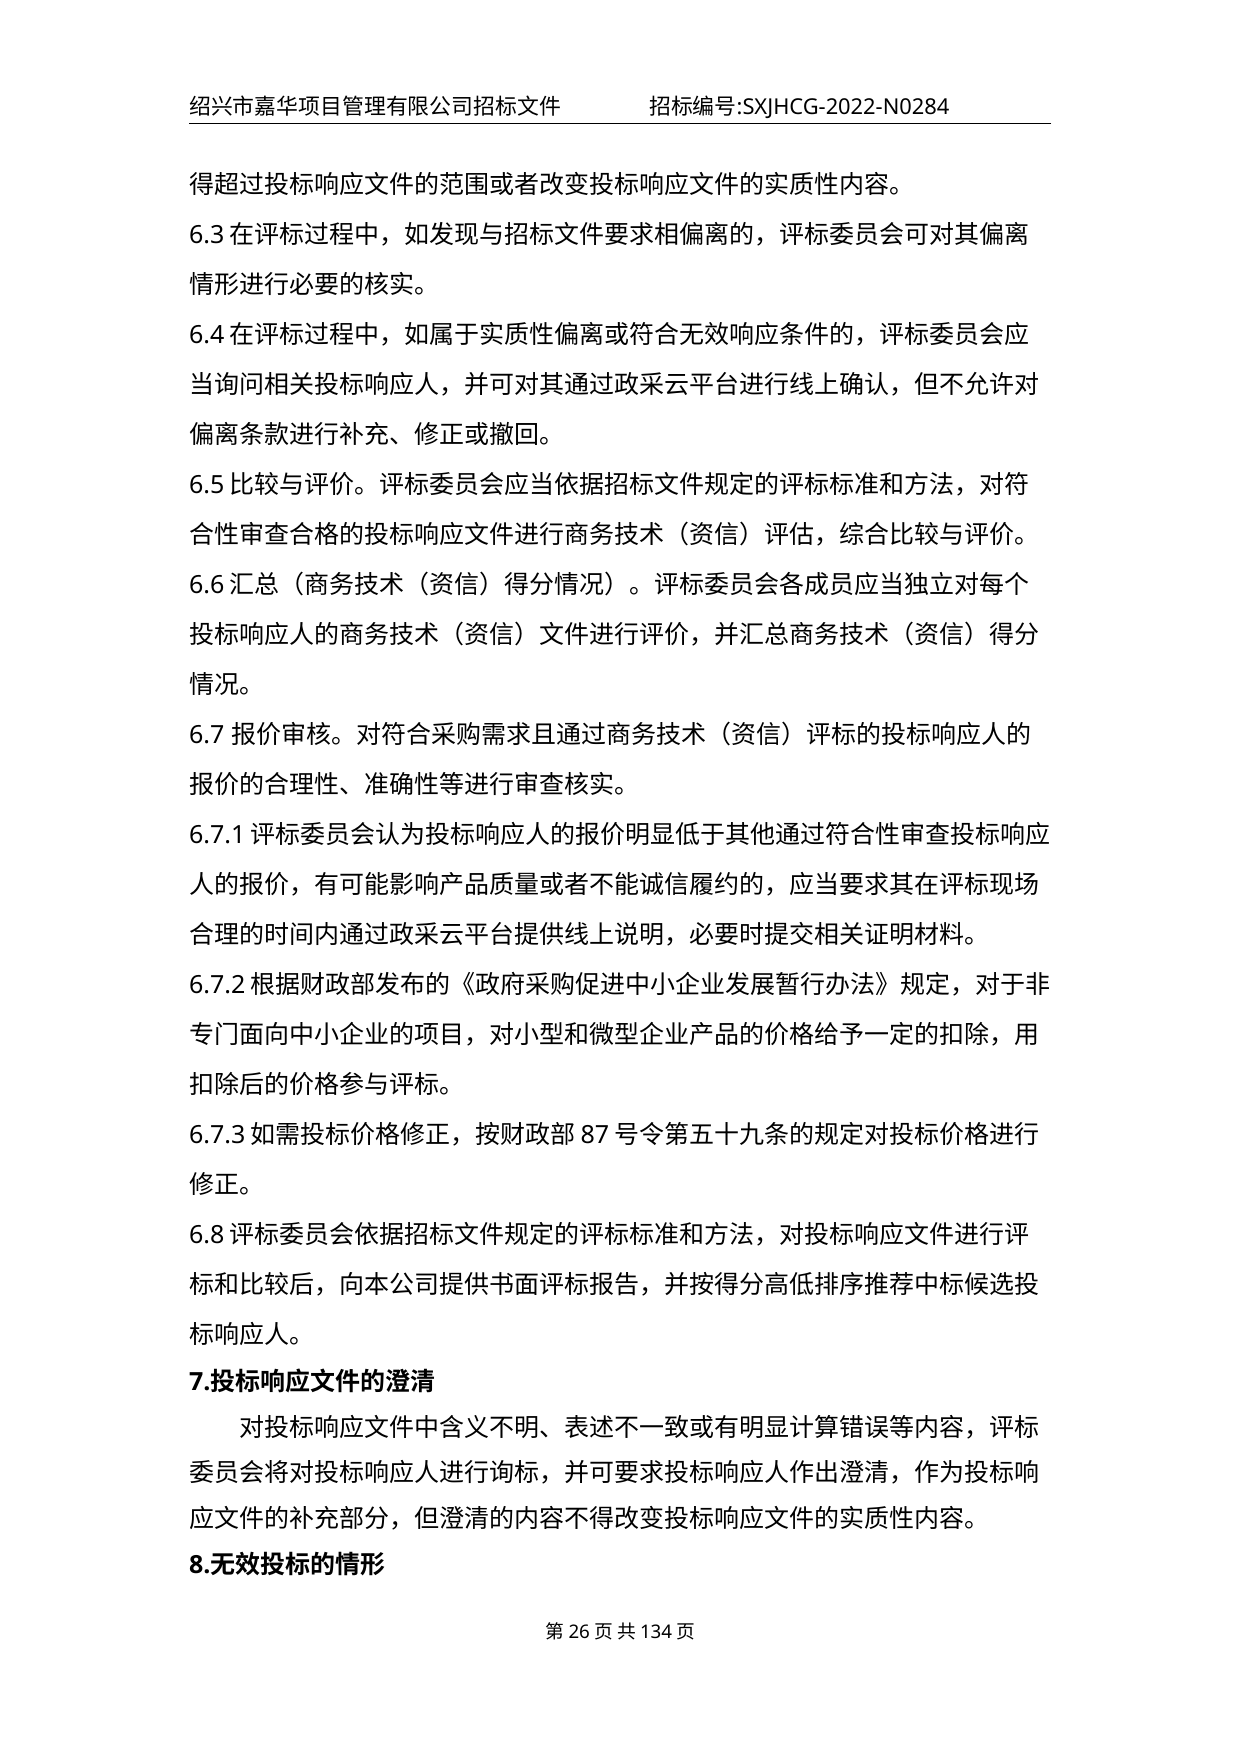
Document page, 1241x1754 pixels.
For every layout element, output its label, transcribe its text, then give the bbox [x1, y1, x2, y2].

list 对投标响应文件中含义不明、表述不一致或有明显计算错误等内容，评标委员会将对投标响应人进行询标，并可要求投标响应人作出澄清，作为投标响应文件的补充部分，但澄清的内容不得改变投标响应文件的实质性内容。 [189, 1399, 1051, 1537]
text 6.3在评标过程中，如发现与招标文件要求相偏离的，评标委员会可对其偏离情形进行必要的核实。 [189, 203, 1051, 303]
text 8.无效投标的情形 [189, 1537, 1051, 1583]
text 6.8评标委员会依据招标文件规定的评标标准和方法，对投标响应文件进行评标和比较后，向本公司提供书面评标报告，并按得分高低排序推荐中标候选投标响应人。 [189, 1203, 1051, 1353]
text 6.7.2根据财政部发布的《政府采购促进中小企业发展暂行办法》规定，对于非专门面向中小企业的项目，对小型和微型企业产品的价格给予一定的扣除，用扣除后的价格参与评标。 [189, 953, 1051, 1103]
text 6.7 报价审核。对符合采购需求且通过商务技术（资信）评标的投标响应人的报价的合理性、准确性等进行审查核实。 [189, 703, 1051, 803]
text 6.5比较与评价。评标委员会应当依据招标文件规定的评标标准和方法，对符合性审查合格的投标响应文件进行商务技术（资信）评估，综合比较与评价。 [189, 453, 1051, 553]
text 6.6汇总（商务技术（资信）得分情况）。评标委员会各成员应当独立对每个投标响应人的商务技术（资信）文件进行评价，并汇总商务技术（资信）得分情况。 [189, 553, 1051, 703]
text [189, 153, 1051, 203]
text 6.4在评标过程中，如属于实质性偏离或符合无效响应条件的，评标委员会应当询问相关投标响应人，并可对其通过政采云平台进行线上确认，但不允许对偏离条款进行补充、修正或撤回。 [189, 303, 1051, 453]
list 7.投标响应文件的澄清 [189, 1353, 1051, 1399]
text 6.7.3如需投标价格修正，按财政部87号令第五十九条的规定对投标价格进行修正。 [189, 1103, 1051, 1203]
text 6.7.1评标委员会认为投标响应人的报价明显低于其他通过符合性审查投标响应人的报价，有可能影响产品质量或者不能诚信履约的，应当要求其在评标现场合理的时间内通过政采云平台提供线上说明，必要时提交相关证明材料。 [189, 803, 1051, 953]
